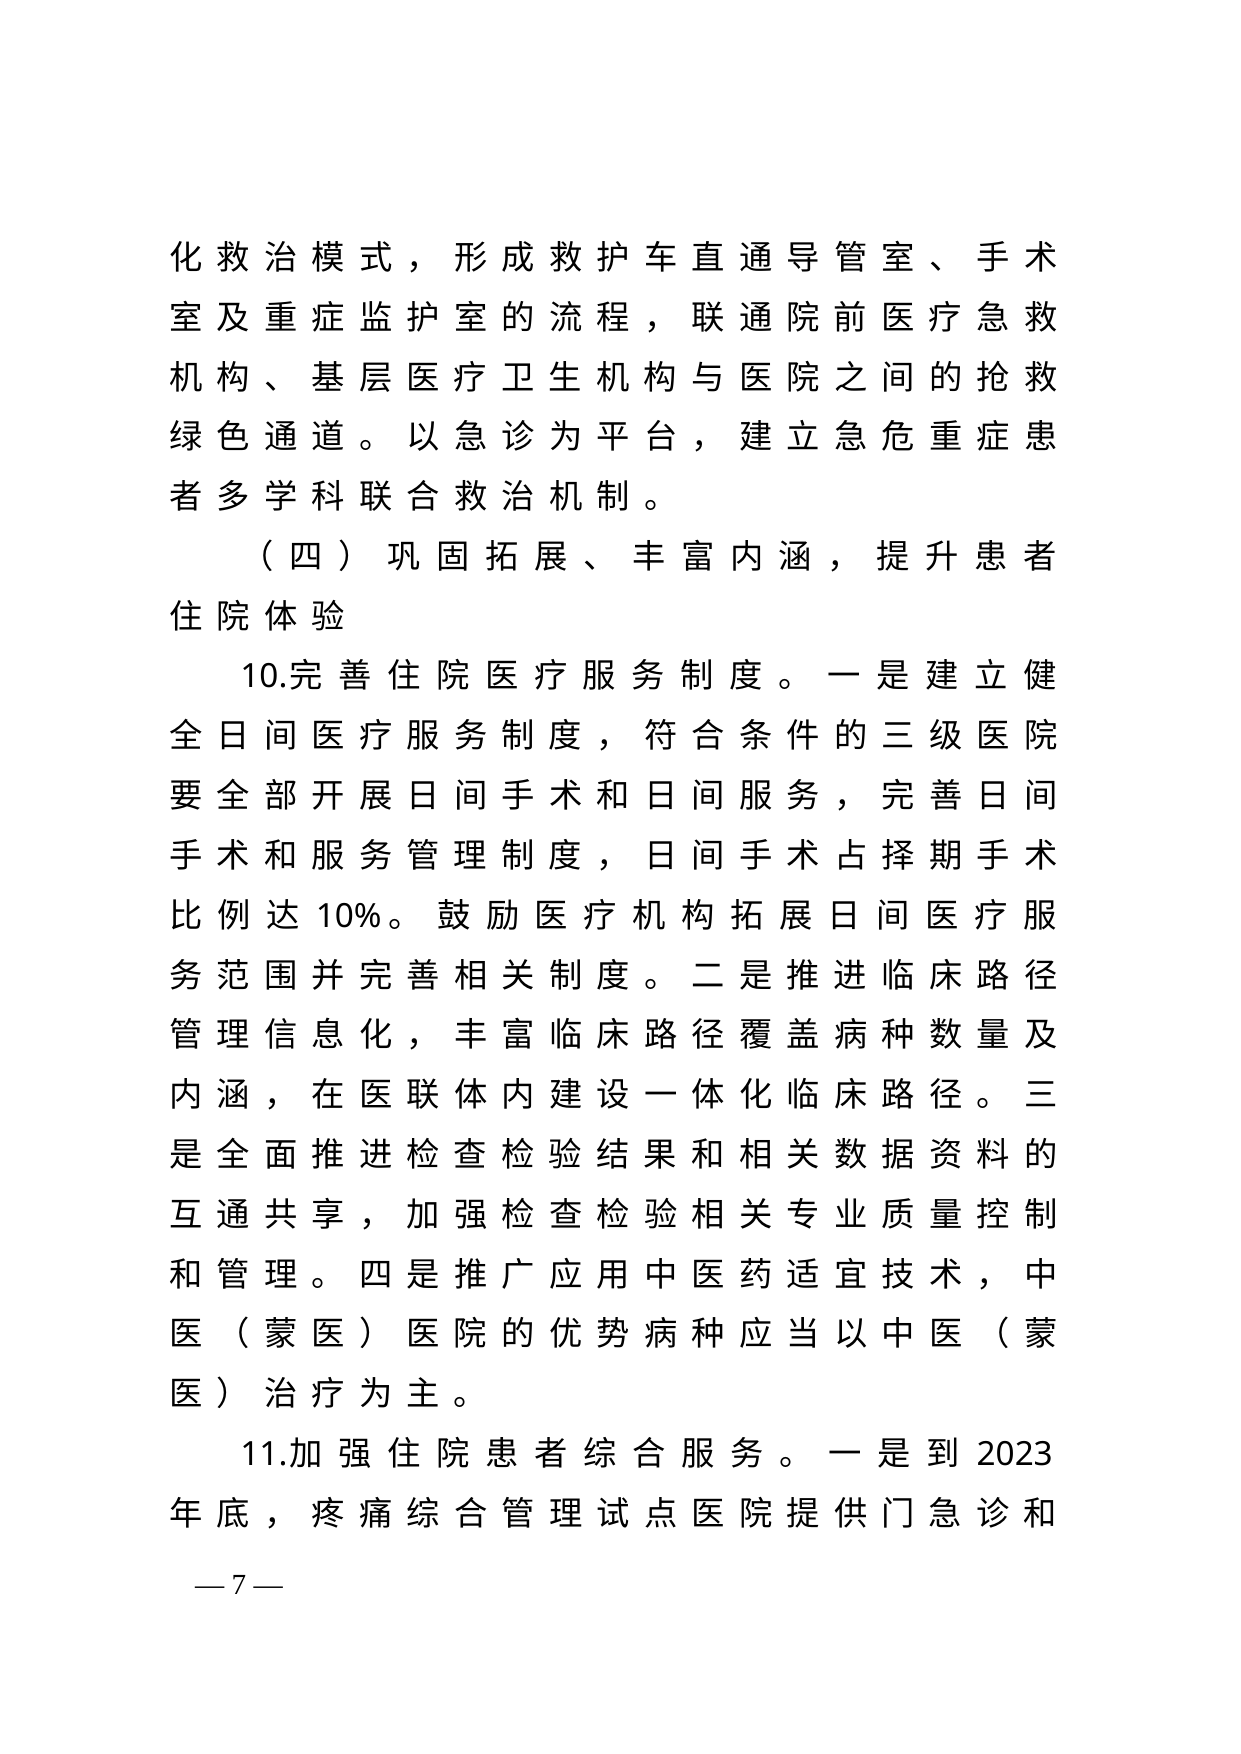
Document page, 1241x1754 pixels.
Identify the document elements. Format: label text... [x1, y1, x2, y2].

text （四）巩固拓展、丰富内涵，提升患者住院体验 [169, 524, 1071, 644]
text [169, 225, 1071, 524]
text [169, 1421, 1071, 1541]
text 10.完善住院医疗服务制度。一是建立健全日间医疗服务制度，符合条件的三级医院要全部开展日间手术和日间服务，完善日间手术和服务管理制度，日间手术占择期手术比例达10%。鼓励医疗机构拓展日间医疗服务范围并完善相关制度。二是推进临床路径管理信息化，丰富临床路径覆盖病种数量及内涵，在医联体内建设一体化临床路径。三是全面推进检查检验结果和相关数据资料的互通共享，加强检查检验相关专业质量控制和管理。四是推广应用中医药适宜技术，中医（蒙医）医院的优势病种应当以中医（蒙医）治疗为主。 [169, 644, 1071, 1421]
